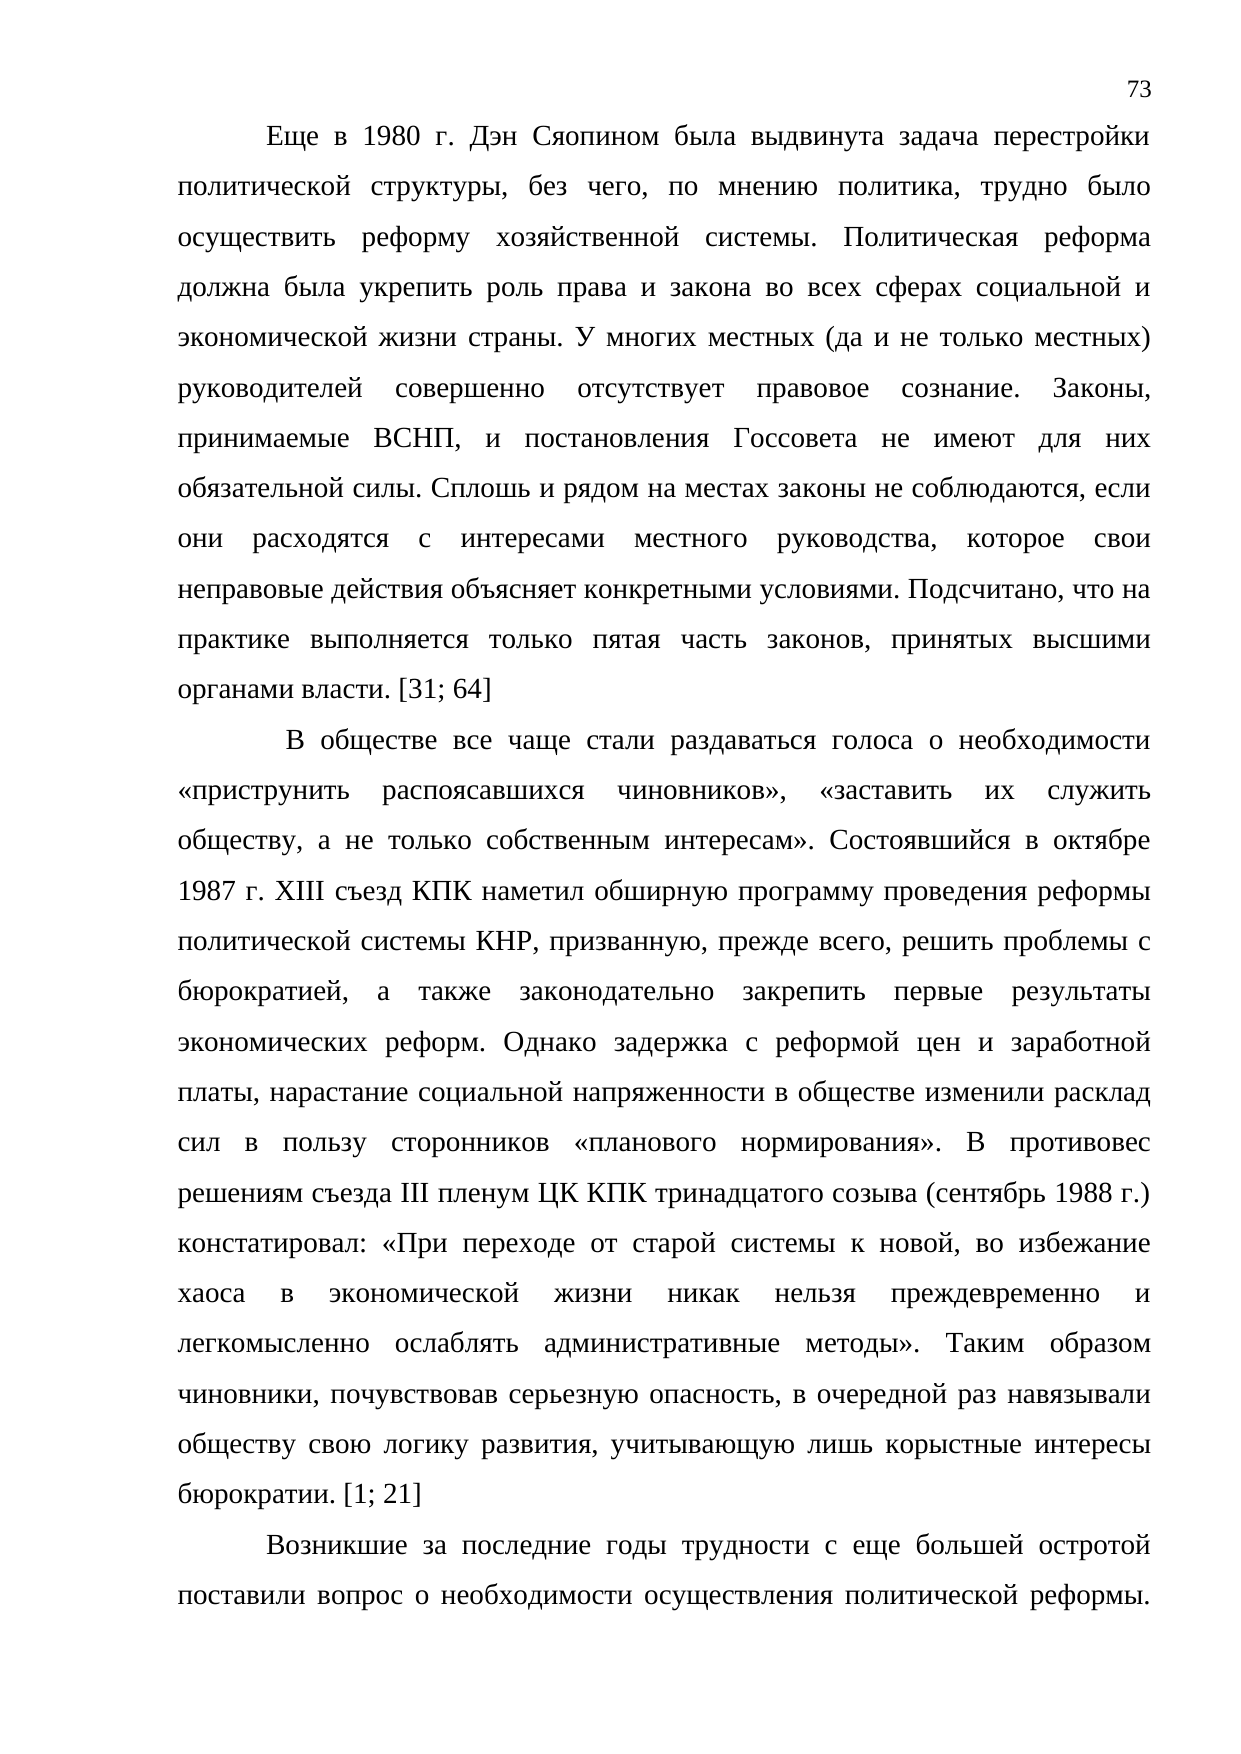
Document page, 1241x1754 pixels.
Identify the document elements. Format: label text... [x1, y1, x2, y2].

text В обществе все чаще стали раздаваться голоса о необходимости «приструнить распоясавшихся чиновников», «заставить их служить обществу, а не только собственным интересам». Состоявшийся в октябре 1987 г. XIII съезд КПК наметил обширную программу проведения реформы политической системы КНР, призванную, прежде всего, решить проблемы с бюрократией, а также законодательно закрепить первые результаты экономических реформ. Однако задержка с реформой цен и заработной платы, нарастание социальной напряженности в обществе изменили расклад сил в пользу сторонников «планового нормирования». В противовес решениям съезда III пленум ЦК КПК тринадцатого созыва (сентябрь 1988 г.) констатировал: «При переходе от старой системы к новой, во избежание хаоса в экономической жизни никак нельзя преждевременно и легкомысленно ослаблять административные методы». Таким образом чиновники, почувствовав серьезную опасность, в очередной раз навязывали обществу свою логику развития, учитывающую лишь корыстные интересы бюрократии. [1; 21] [177, 722, 1152, 1510]
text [177, 1527, 1152, 1611]
text Еще в 1980 г. Дэн Сяопином была выдвинута задача перестройки политической структуры, без чего, по мнению политика, трудно было осуществить реформу хозяйственной системы. Политическая реформа должна была укрепить роль права и закона во всех сферах социальной и экономической жизни страны. У многих местных (да и не только местных) руководителей совершенно отсутствует правовое сознание. Законы, принимаемые ВСНП, и постановления Госсовета не имеют для них обязательной силы. Сплошь и рядом на местах законы не соблюдаются, если они расходятся с интересами местного руководства, которое свои неправовые действия объясняет конкретными условиями. Подсчитано, что на практике выполняется только пятая часть законов, принятых высшими органами власти. [31; 64] [177, 118, 1152, 705]
